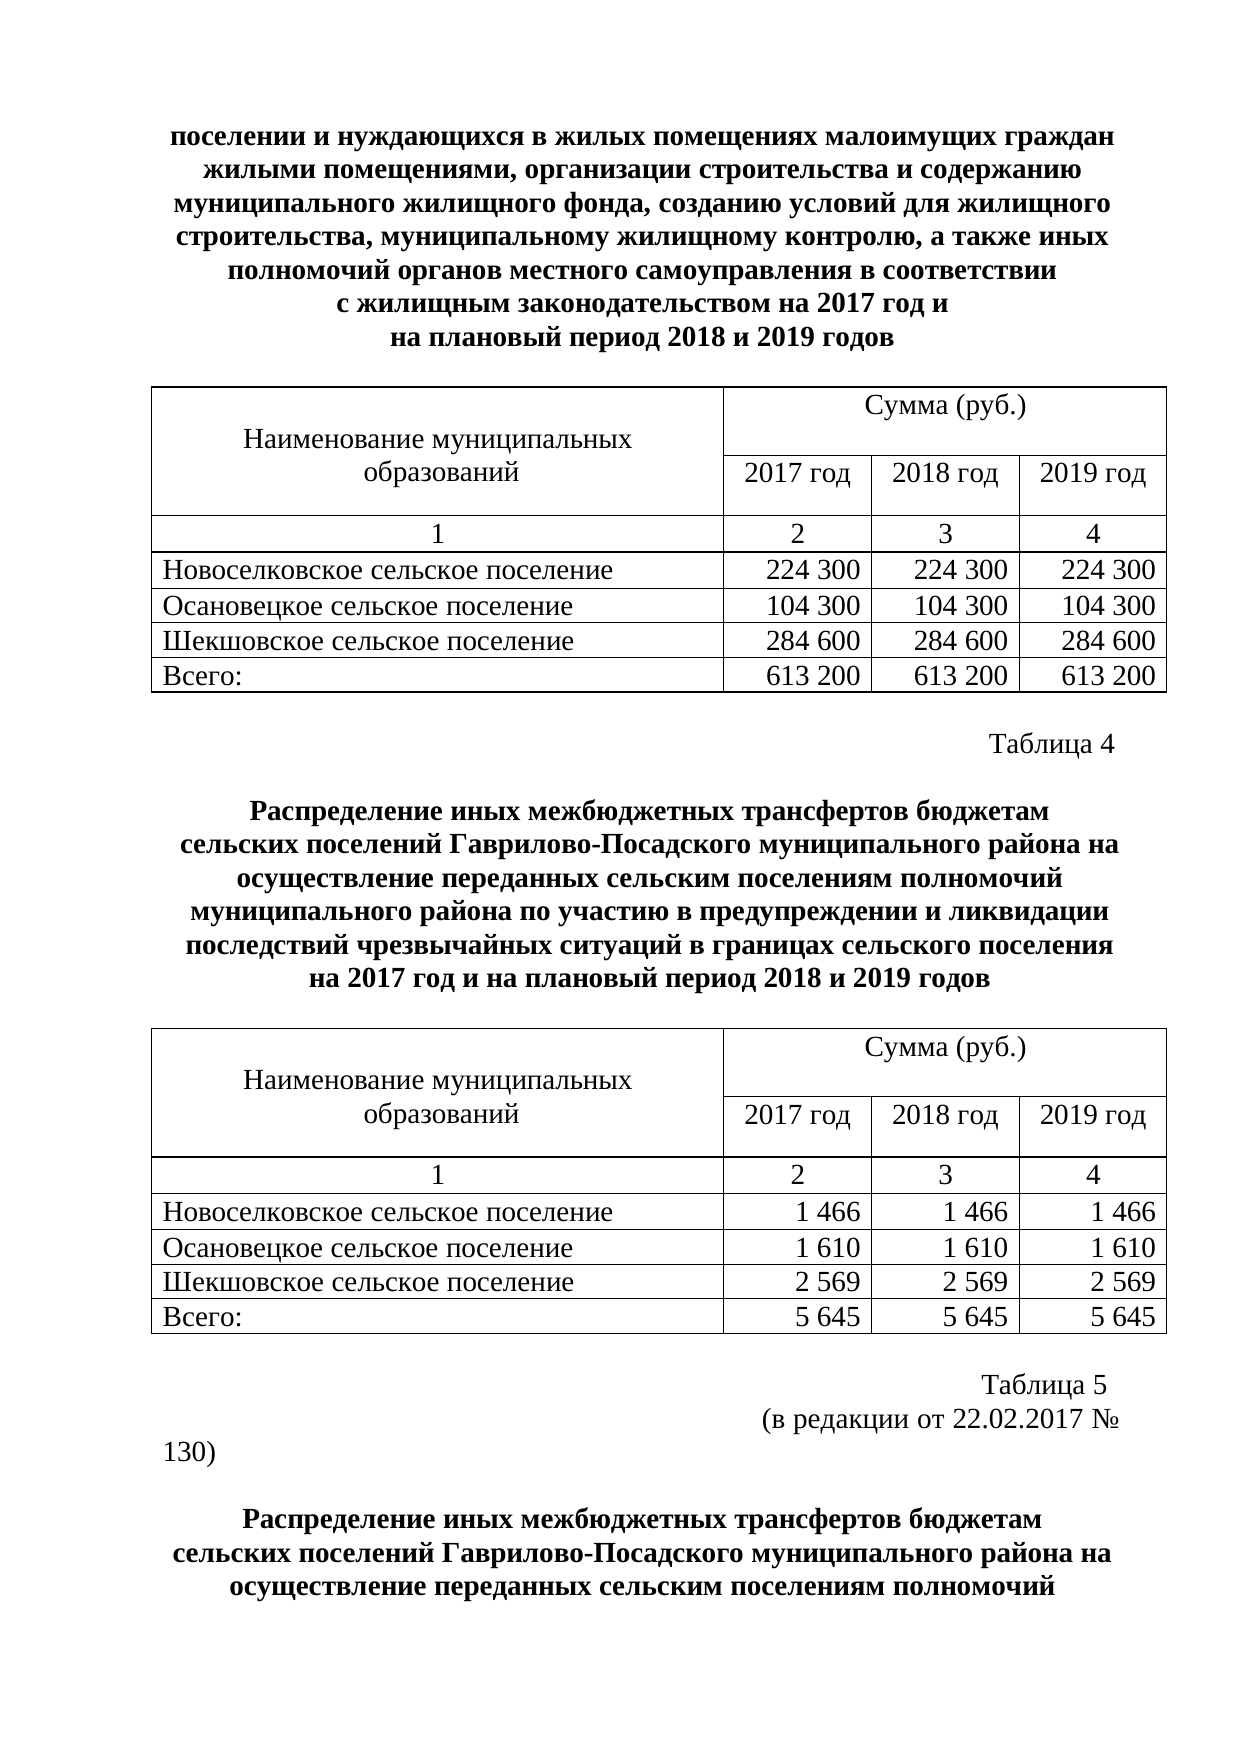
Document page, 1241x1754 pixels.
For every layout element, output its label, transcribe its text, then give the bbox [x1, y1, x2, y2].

text муниципального района по участию в предупреждении и ликвидации последствий чрезвычайных ситуаций в границах сельского поселения [177, 894, 1122, 961]
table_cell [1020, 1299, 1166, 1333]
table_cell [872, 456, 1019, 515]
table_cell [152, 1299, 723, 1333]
text Распределение иных межбюджетных трансфертов бюджетам [177, 793, 1122, 827]
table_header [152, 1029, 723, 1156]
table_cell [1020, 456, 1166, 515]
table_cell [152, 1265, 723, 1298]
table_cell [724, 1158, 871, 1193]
text Таблица 5 [974, 1367, 1122, 1401]
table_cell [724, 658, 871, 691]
text на плановый период 2018 и 2019 годов [162, 319, 1122, 353]
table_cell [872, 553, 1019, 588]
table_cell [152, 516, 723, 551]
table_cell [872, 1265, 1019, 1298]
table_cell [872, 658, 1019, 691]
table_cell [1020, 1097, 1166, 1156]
text на 2017 год и на плановый период 2018 и 2019 годов [177, 961, 1122, 994]
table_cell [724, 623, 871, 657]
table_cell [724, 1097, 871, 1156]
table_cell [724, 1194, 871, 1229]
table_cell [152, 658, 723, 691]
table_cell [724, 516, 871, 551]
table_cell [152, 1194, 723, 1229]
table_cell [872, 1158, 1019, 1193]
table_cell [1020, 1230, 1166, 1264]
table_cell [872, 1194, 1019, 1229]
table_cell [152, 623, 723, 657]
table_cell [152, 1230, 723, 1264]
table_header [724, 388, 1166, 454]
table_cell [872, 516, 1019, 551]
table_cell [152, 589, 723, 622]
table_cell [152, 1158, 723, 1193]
text муниципального жилищного фонда, созданию условий для жилищного строительства, муниципальному жилищному контролю, а также иных полномочий органов местного самоуправления в соответствии [162, 185, 1122, 286]
text сельских поселений Гаврилово-Посадского муниципального района на осуществление переданных сельским поселениям полномочий [177, 827, 1122, 894]
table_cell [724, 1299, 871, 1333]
text (в редакции от 22.02.2017 № 130) [162, 1401, 1122, 1468]
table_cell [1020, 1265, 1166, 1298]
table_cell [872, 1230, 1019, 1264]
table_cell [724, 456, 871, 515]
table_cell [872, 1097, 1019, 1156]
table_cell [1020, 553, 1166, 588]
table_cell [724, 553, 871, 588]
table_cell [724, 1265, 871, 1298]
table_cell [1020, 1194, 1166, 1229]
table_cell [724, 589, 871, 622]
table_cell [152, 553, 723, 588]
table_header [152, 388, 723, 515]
text сельских поселений Гаврилово-Посадского муниципального района на осуществление переданных сельским поселениям полномочий [162, 1535, 1122, 1602]
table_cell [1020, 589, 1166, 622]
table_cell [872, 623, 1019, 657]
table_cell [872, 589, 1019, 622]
text Таблица 4 [974, 726, 1122, 759]
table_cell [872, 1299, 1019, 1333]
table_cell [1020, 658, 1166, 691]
text с жилищным законодательством на 2017 год и [162, 286, 1122, 319]
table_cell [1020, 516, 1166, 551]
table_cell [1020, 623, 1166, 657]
text поселении и нуждающихся в жилых помещениях малоимущих граждан жилыми помещениями, организации строительства и содержанию [162, 118, 1122, 185]
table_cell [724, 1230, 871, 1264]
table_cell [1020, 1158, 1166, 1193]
text Распределение иных межбюджетных трансфертов бюджетам [162, 1502, 1122, 1535]
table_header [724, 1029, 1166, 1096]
